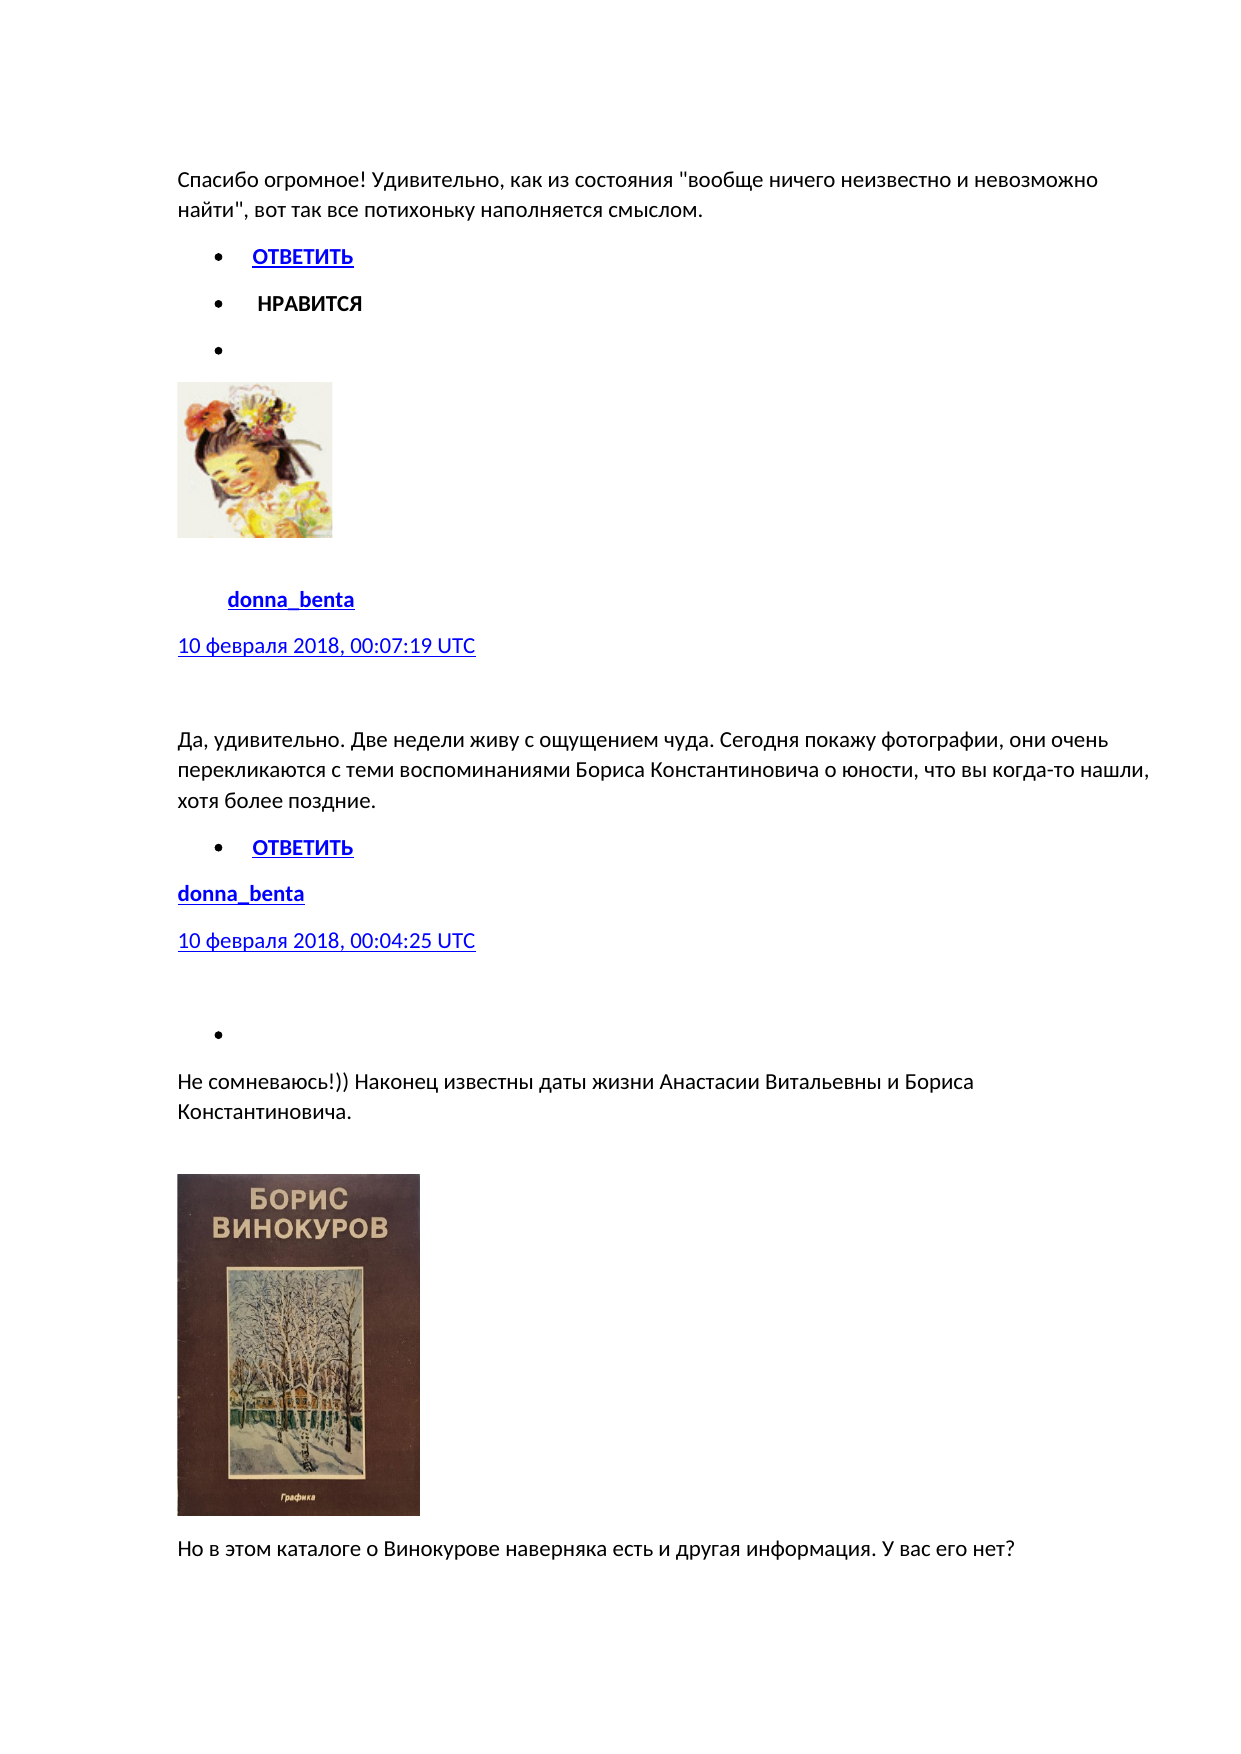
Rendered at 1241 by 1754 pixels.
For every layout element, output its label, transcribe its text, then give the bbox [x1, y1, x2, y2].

text 10 февраля 2018, 00:04:25 UTC [177, 926, 1152, 954]
picture [177, 382, 333, 538]
text donna_benta [177, 879, 1152, 907]
list ОТВЕТИТЬ [215, 833, 1152, 861]
text donna_benta [177, 557, 1152, 613]
text Но в этом каталоге о Винокурове наверняка есть и другая информация. У вас его нет? [177, 1534, 1152, 1592]
text 10 февраля 2018, 00:07:19 UTC [177, 632, 1152, 659]
picture [177, 1174, 420, 1516]
list НРАВИТСЯ [215, 289, 1152, 317]
list ОТВЕТИТЬ [215, 242, 1152, 270]
text Да, удивительно. Две недели живу с ощущением чуда. Сегодня покажу фотографии, они очень перекликаются с теми воспоминаниями Бориса Константиновича о юности, что вы когда-то нашли, хотя более поздние. [177, 725, 1152, 814]
text Спасибо огромное! Удивительно, как из состояния "вообще ничего неизвестно и невозможно найти", вот так все потихоньку наполняется смыслом. [177, 165, 1152, 223]
text Не сомневаюсь!)) Наконец известны даты жизни Анастасии Витальевны и Бориса Константиновича. [177, 1067, 1152, 1155]
